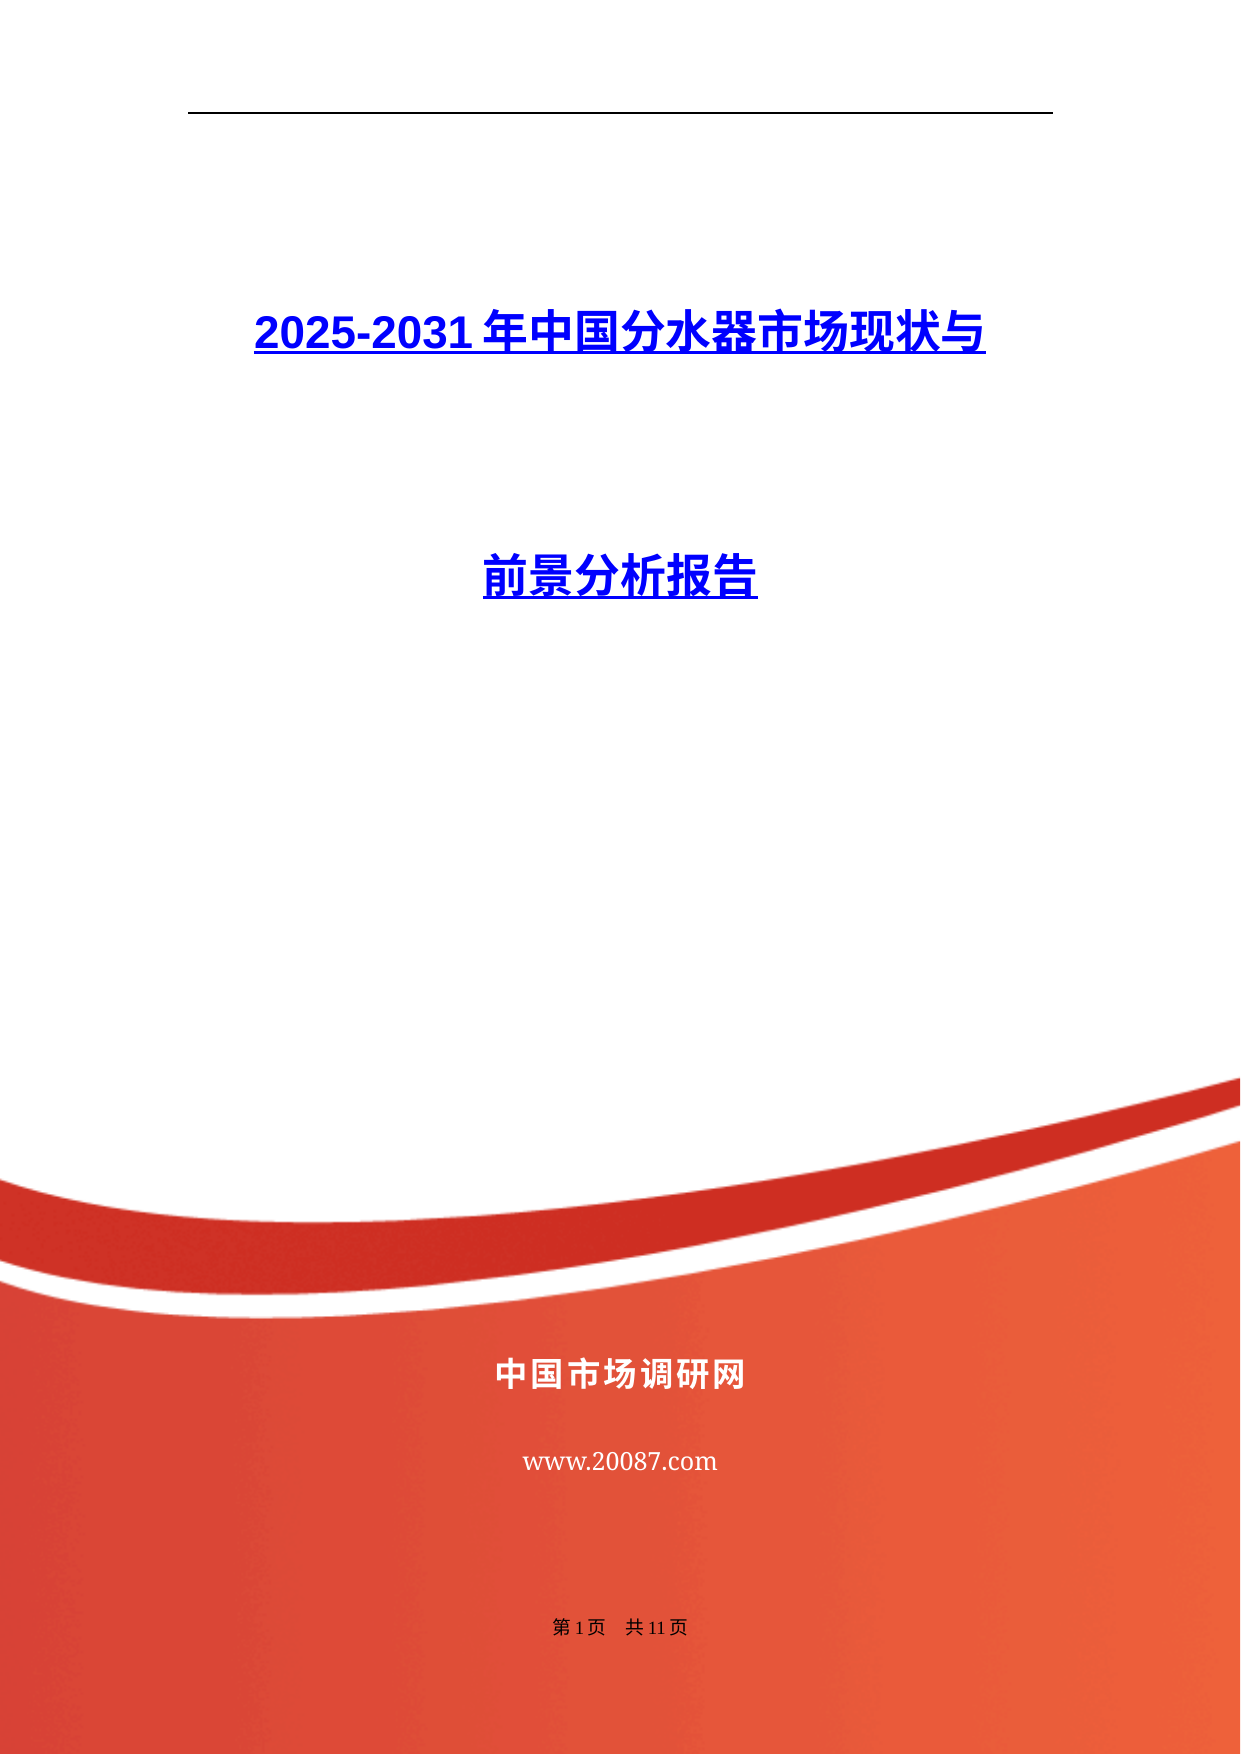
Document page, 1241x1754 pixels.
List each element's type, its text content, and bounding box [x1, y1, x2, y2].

table_header 2025-2031年中国分水器市场现状与前景分析报告 [188, 207, 1053, 773]
text www.20087.com [187, 1428, 1053, 1493]
picture [0, 1006, 1241, 1754]
subtitle 中国市场调研网 [187, 1339, 1053, 1404]
